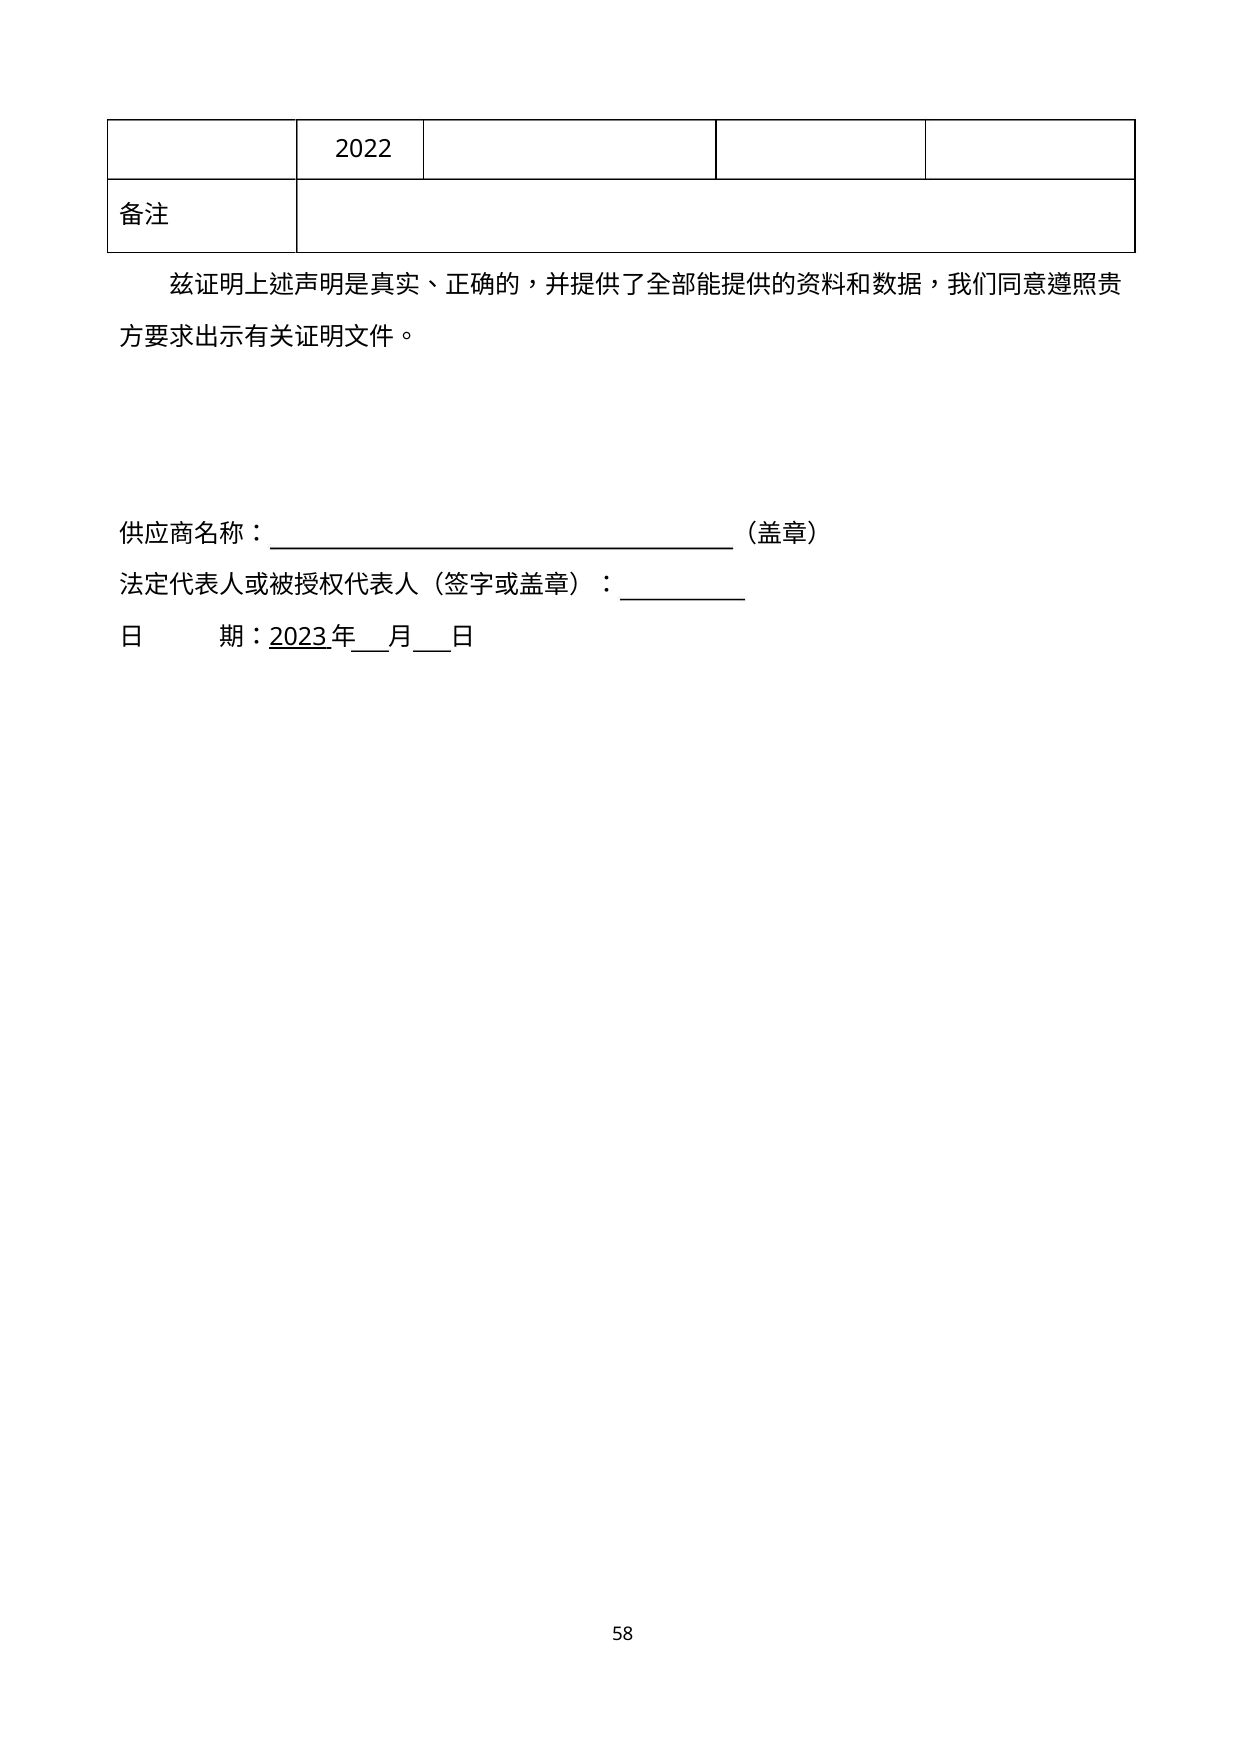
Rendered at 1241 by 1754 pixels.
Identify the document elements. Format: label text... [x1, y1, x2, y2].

picture [617, 596, 747, 602]
text 月 [388, 625, 438, 650]
text 兹证明上述声明是真实、正确的，并提供了全部能提供的资料和数据，我们同意遵照贵 [169, 273, 1149, 298]
text 法定代表人或被授权代表人（签字或盖章）： [119, 574, 645, 599]
text 方要求出示有关证明文件。 [119, 325, 444, 350]
text 58 [612, 1625, 656, 1644]
text 供应商名称： [119, 522, 294, 547]
text （盖章） [732, 522, 857, 547]
text 2022 [335, 137, 410, 162]
picture [267, 544, 735, 551]
text 日 [119, 625, 169, 650]
text 备注 [119, 203, 194, 228]
picture [104, 116, 1138, 255]
text 期：2023年 [219, 625, 375, 650]
picture [411, 648, 453, 654]
picture [348, 648, 391, 654]
text 日 [451, 625, 501, 650]
